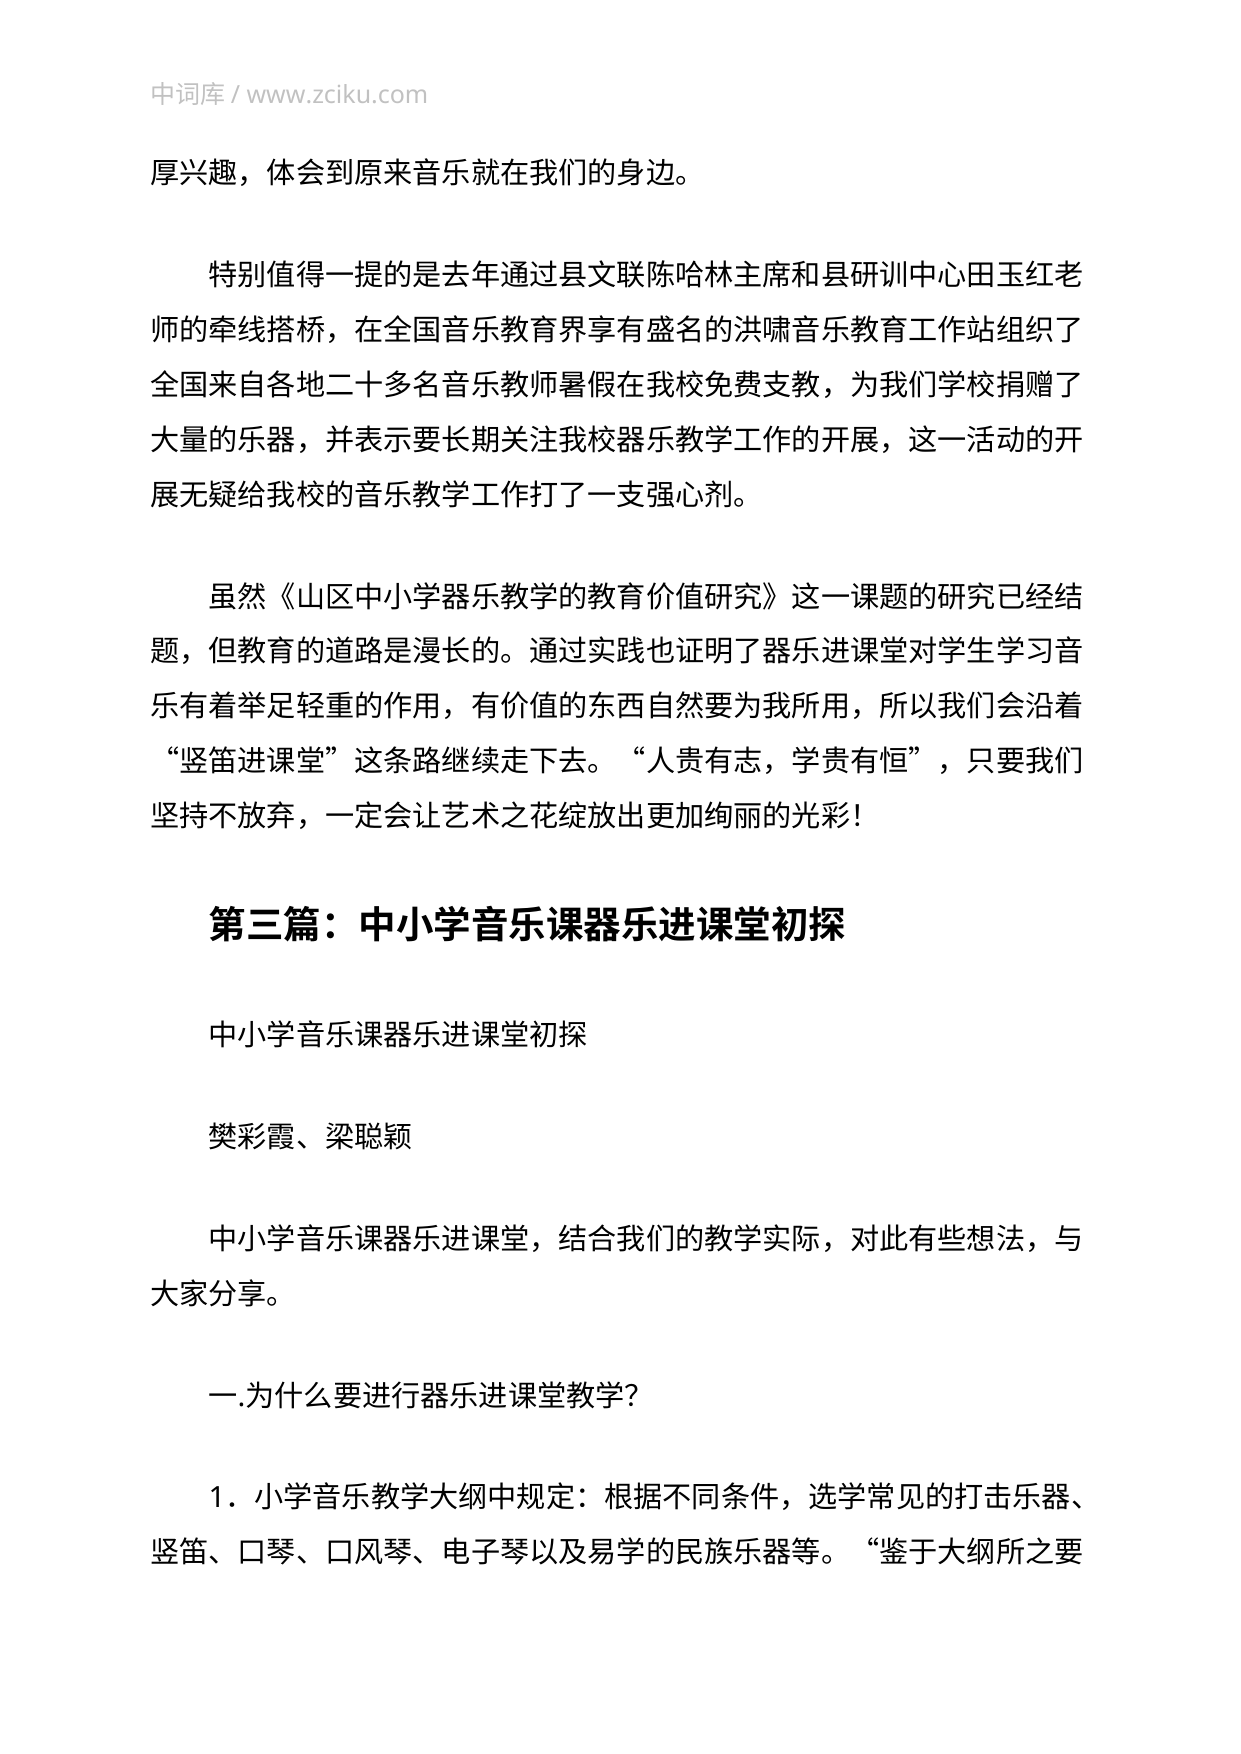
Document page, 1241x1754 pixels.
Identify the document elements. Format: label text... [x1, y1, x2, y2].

text 特别值得一提的是去年通过县文联陈哈林主席和县研训中心田玉红老师的牵线搭桥，在全国音乐教育界享有盛名的洪啸音乐教育工作站组织了全国来自各地二十多名音乐教师暑假在我校免费支教，为我们学校捐赠了大量的乐器，并表示要长期关注我校器乐教学工作的开展，这一活动的开展无疑给我校的音乐教学工作打了一支强心剂。 [150, 252, 1090, 514]
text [150, 150, 1090, 192]
text 中小学音乐课器乐进课堂，结合我们的教学实际，对此有些想法，与大家分享。 [150, 1215, 1090, 1313]
text 虽然《山区中小学器乐教学的教育价值研究》这一课题的研究已经结题，但教育的道路是漫长的。通过实践也证明了器乐进课堂对学生学习音乐有着举足轻重的作用，有价值的东西自然要为我所用，所以我们会沿着“竖笛进课堂”这条路继续走下去。“人贵有志，学贵有恒”，只要我们坚持不放弃，一定会让艺术之花绽放出更加绚丽的光彩！ [150, 573, 1090, 835]
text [150, 1474, 1090, 1571]
text 一.为什么要进行器乐进课堂教学？ [150, 1372, 1090, 1414]
text 第三篇：中小学音乐课器乐进课堂初探 [150, 894, 1090, 949]
text 中小学音乐课器乐进课堂初探 [150, 1012, 1090, 1054]
text 樊彩霞、梁聪颖 [150, 1114, 1090, 1156]
